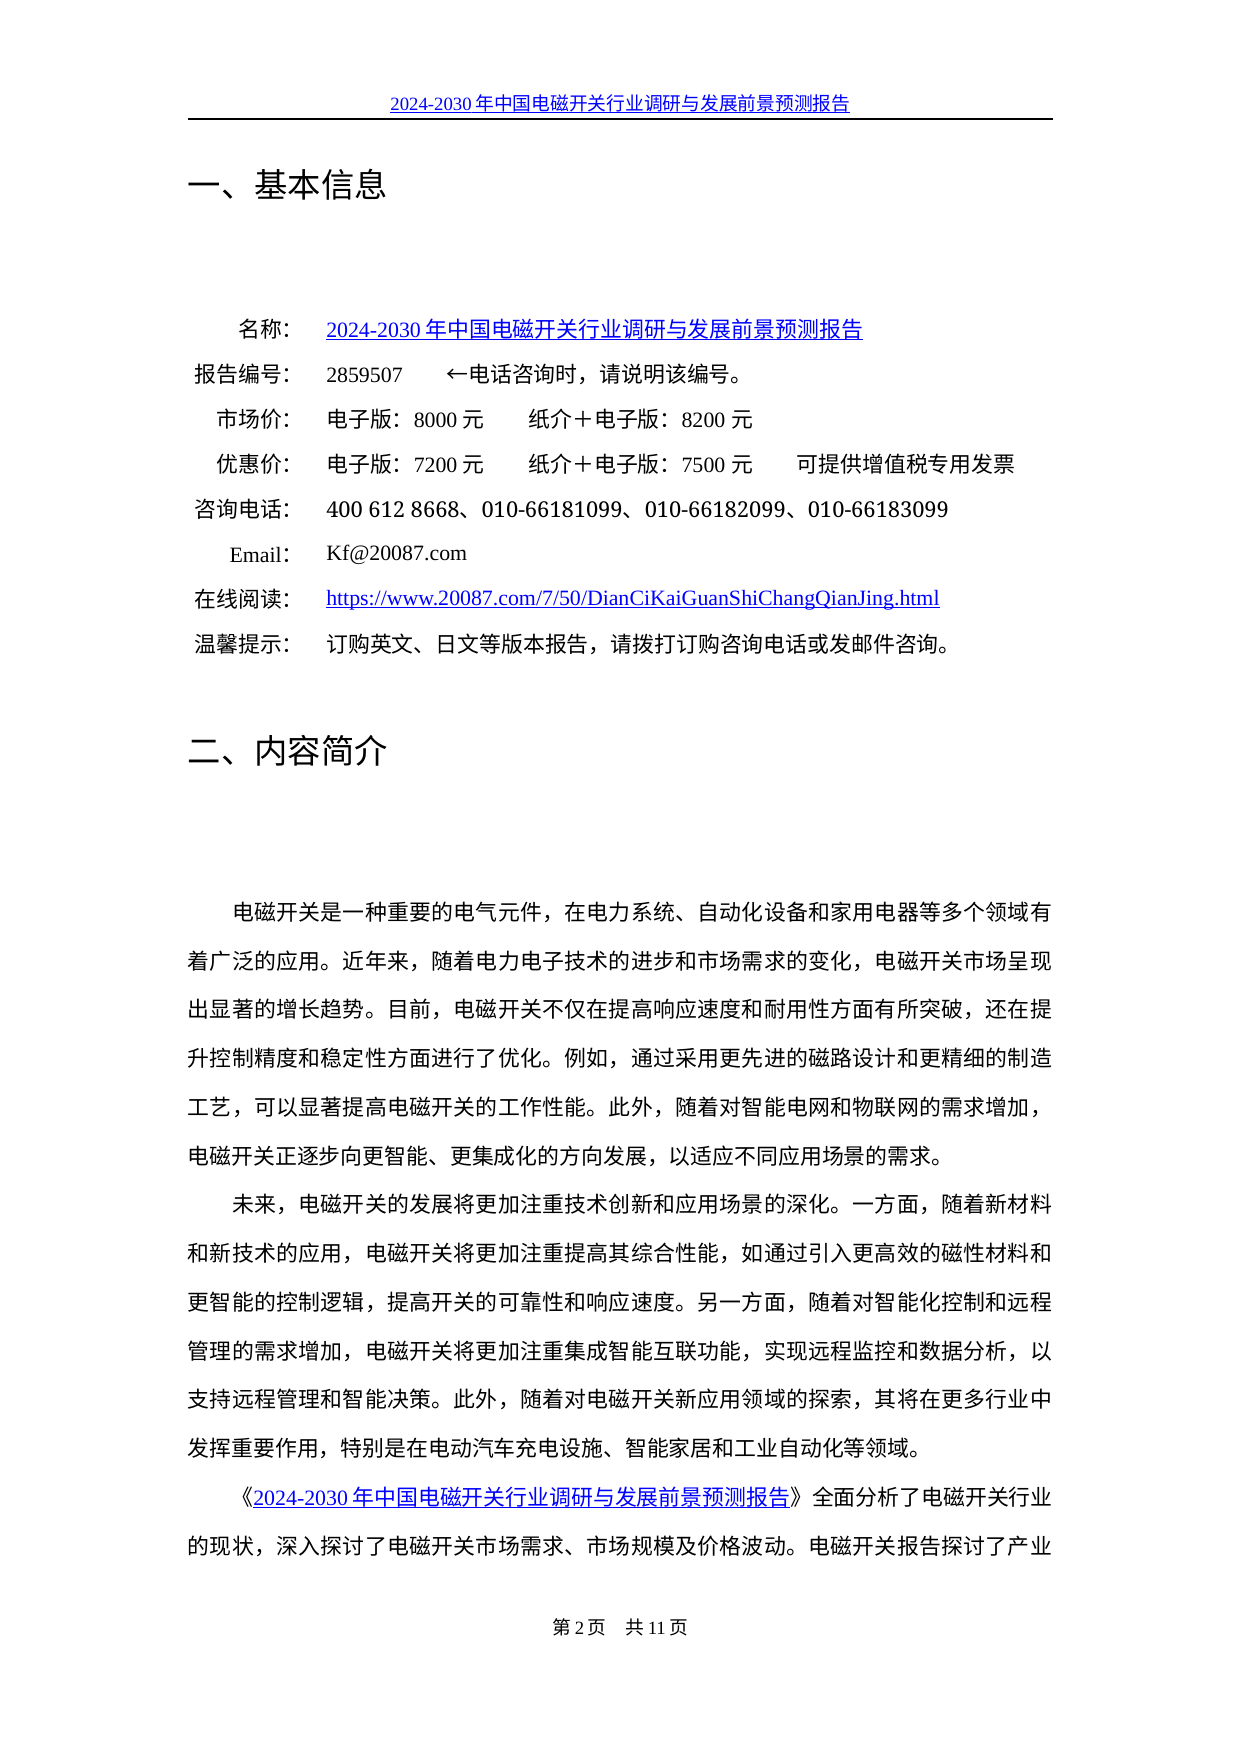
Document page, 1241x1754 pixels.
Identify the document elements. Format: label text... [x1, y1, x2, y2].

table_cell 2859507 ←电话咨询时，请说明该编号。 [315, 357, 1073, 402]
table_cell 优惠价： [167, 447, 315, 492]
table_cell 400 612 8668、010-66181099、010-66182099、010-66183099 [315, 492, 1073, 537]
table_header 名称： [167, 312, 315, 357]
table_cell 市场价： [167, 402, 315, 447]
title 二、内容简介 [187, 717, 1053, 782]
table_cell 电子版：8000 元 纸介＋电子版：8200 元 [315, 402, 1073, 447]
table_cell 在线阅读： [167, 582, 315, 627]
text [187, 894, 1053, 1561]
table_cell Email： [167, 537, 315, 582]
table_cell 订购英文、日文等版本报告，请拨打订购咨询电话或发邮件咨询。 [315, 627, 1073, 672]
table_cell 电子版：7200 元 纸介＋电子版：7500 元 可提供增值税专用发票 [315, 447, 1073, 492]
title 一、基本信息 [187, 150, 1053, 215]
table_cell Kf@20087.com [315, 537, 1073, 582]
table_header 2024-2030年中国电磁开关行业调研与发展前景预测报告 [315, 312, 1073, 357]
table_cell 温馨提示： [167, 627, 315, 672]
table_cell 咨询电话： [167, 492, 315, 537]
table_cell 报告编号： [167, 357, 315, 402]
table_cell [315, 582, 1073, 627]
